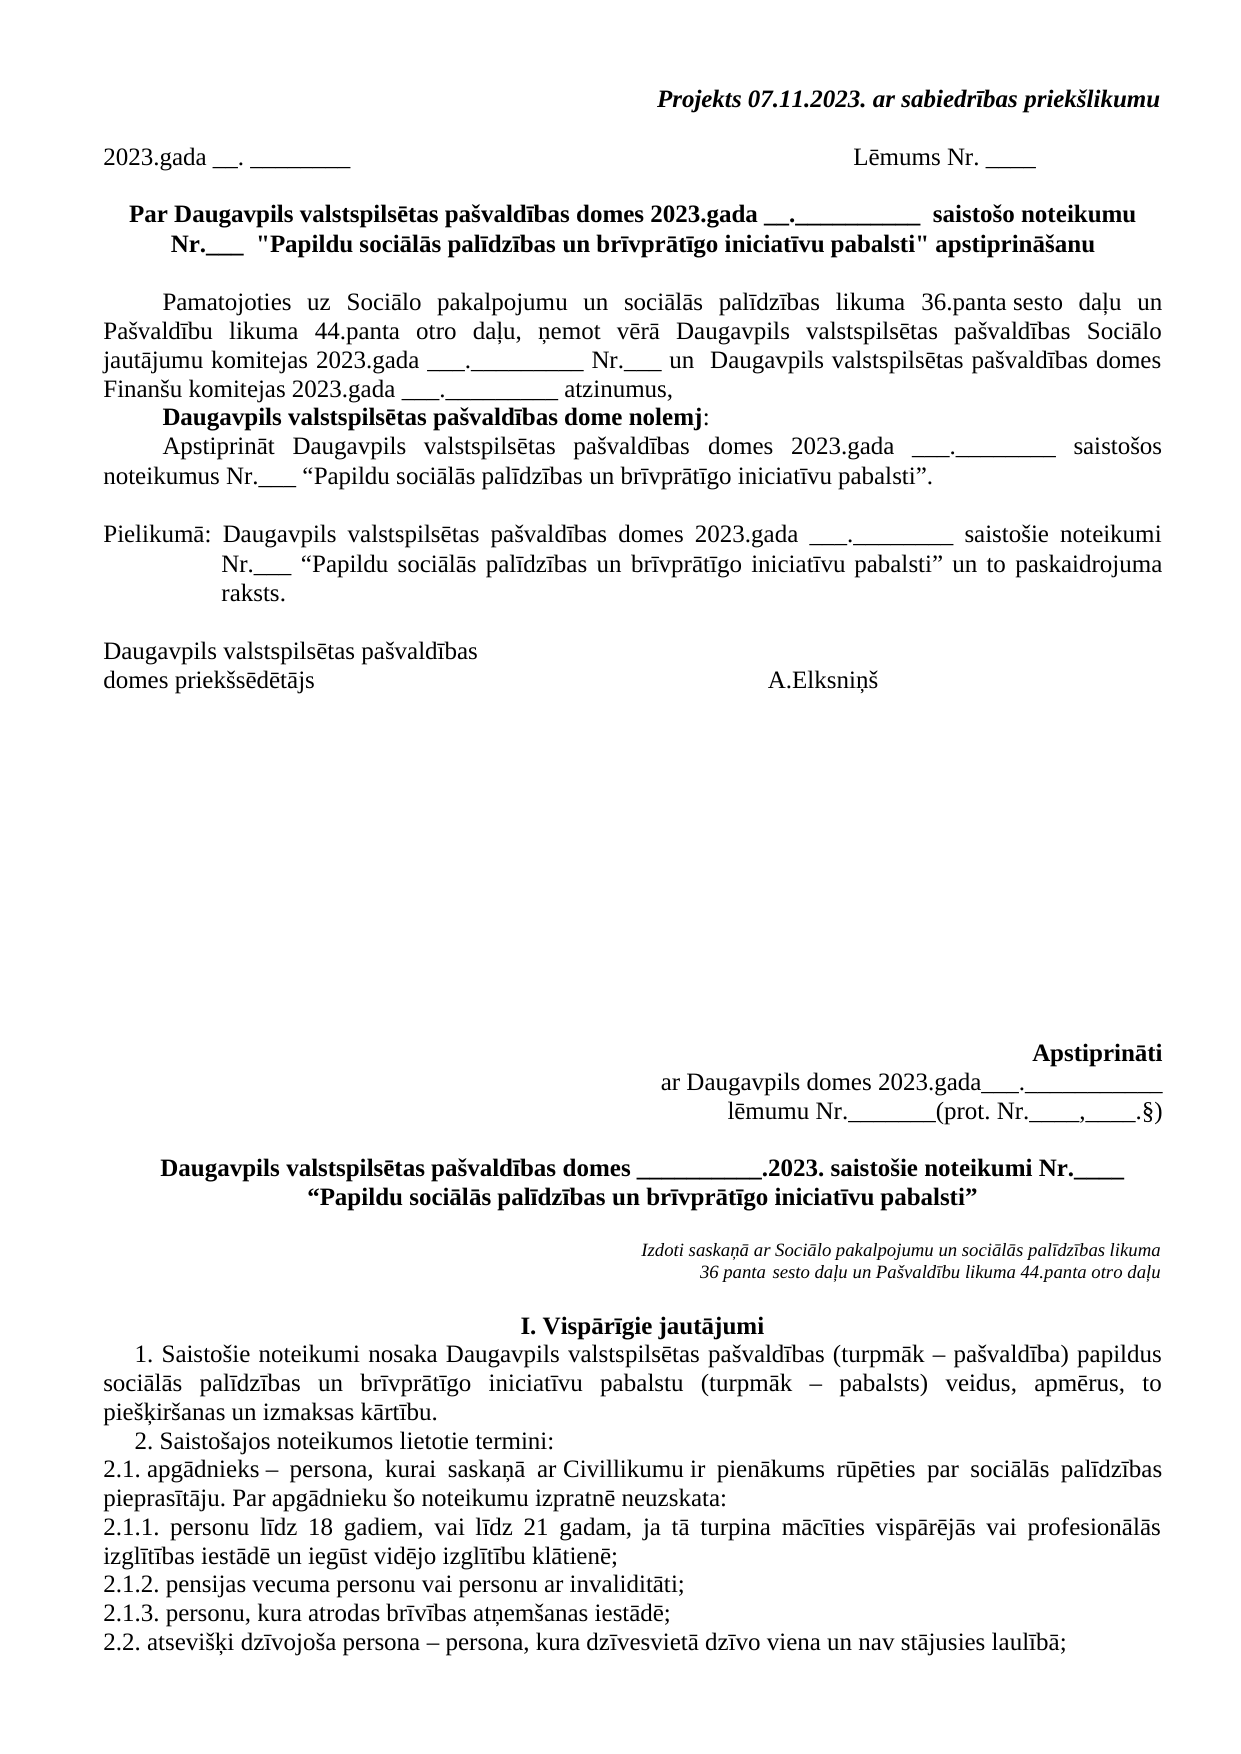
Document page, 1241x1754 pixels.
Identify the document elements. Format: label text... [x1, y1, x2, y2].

text 2.1.2. pensijas vecuma personu vai personu ar invaliditāti; [103, 1569, 1162, 1598]
text Par Daugavpils valstspilsētas pašvaldības domes 2023.gada __.__________ saistošo noteikumu Nr.___ "Papildu sociālās palīdzības un brīvprātīgo iniciatīvu pabalsti" apstiprināšanu [103, 199, 1162, 259]
text I. Vispārīgie jautājumi [122, 1311, 1162, 1339]
text ar Daugavpils domes 2023.gada___.___________ [103, 1067, 1162, 1096]
text Pamatojoties uz Sociālo pakalpojumu un sociālās palīdzības likuma 36.panta sesto daļu un Pašvaldību likuma 44.panta otro daļu, ņemot vērā Daugavpils valstspilsētas pašvaldības Sociālo jautājumu komitejas 2023.gada ___._________ Nr.___ un Daugavpils valstspilsētas pašvaldības domes Finanšu komitejas 2023.gada ___._________ atzinumus, [103, 287, 1162, 402]
text 2.1.3. personu, kura atrodas brīvības atņemšanas iestādē; [103, 1598, 1162, 1627]
text Daugavpils valstspilsētas pašvaldības domes __________.2023. saistošie noteikumi Nr.____ [122, 1153, 1162, 1182]
text Apstiprināt Daugavpils valstspilsētas pašvaldības domes 2023.gada ___.________ saistošos noteikumus Nr.___ “Papildu sociālās palīdzības un brīvprātīgo iniciatīvu pabalsti”. [103, 431, 1162, 490]
text 2.1.1. personu līdz 18 gadiem, vai līdz 21 gadam, ja tā turpina mācīties vispārējās vai profesionālās izglītības iestādē un iegūst vidējo izglītību klātienē; [103, 1512, 1162, 1569]
text Apstiprināti [103, 1038, 1162, 1067]
text Izdoti saskaņā ar Sociālo pakalpojumu un sociālās palīdzības likuma 36 panta sesto daļu un Pašvaldību likuma 44.panta otro daļu [122, 1239, 1162, 1282]
text domes priekšsēdētājs A.Elksniņš [103, 665, 1162, 693]
text Daugavpils valstspilsētas pašvaldības [103, 636, 1162, 665]
text Pielikumā: Daugavpils valstspilsētas pašvaldības domes 2023.gada ___.________ saistošie noteikumi Nr.___ “Papildu sociālās palīdzības un brīvprātīgo iniciatīvu pabalsti” un to paskaidrojuma raksts. [103, 519, 1162, 607]
text 2023.gada __. ________ Lēmums Nr. ____ [103, 142, 1162, 171]
text 2.1. apgādnieks – persona, kurai saskaņā ar Civillikumu ir pienākums rūpēties par sociālās palīdzības pieprasītāju. Par apgādnieku šo noteikumu izpratnē neuzskata: [103, 1454, 1162, 1512]
text “Papildu sociālās palīdzības un brīvprātīgo iniciatīvu pabalsti” [122, 1182, 1162, 1239]
text 2. Saistošajos noteikumos lietotie termini: [103, 1426, 1162, 1454]
text lēmumu Nr._______(prot. Nr.____,____.§) [103, 1096, 1162, 1125]
text Projekts 07.11.2023. ar sabiedrības priekšlikumu [103, 84, 1162, 113]
text Daugavpils valstspilsētas pašvaldības dome nolemj: [103, 402, 1162, 431]
text 2.2. atsevišķi dzīvojoša persona – persona, kura dzīvesvietā dzīvo viena un nav stājusies laulībā; [103, 1627, 1162, 1656]
text 1. Saistošie noteikumi nosaka Daugavpils valstspilsētas pašvaldības (turpmāk – pašvaldība) papildus sociālās palīdzības un brīvprātīgo iniciatīvu pabalstu (turpmāk – pabalsts) veidus, apmērus, to piešķiršanas un izmaksas kārtību. [103, 1339, 1162, 1426]
